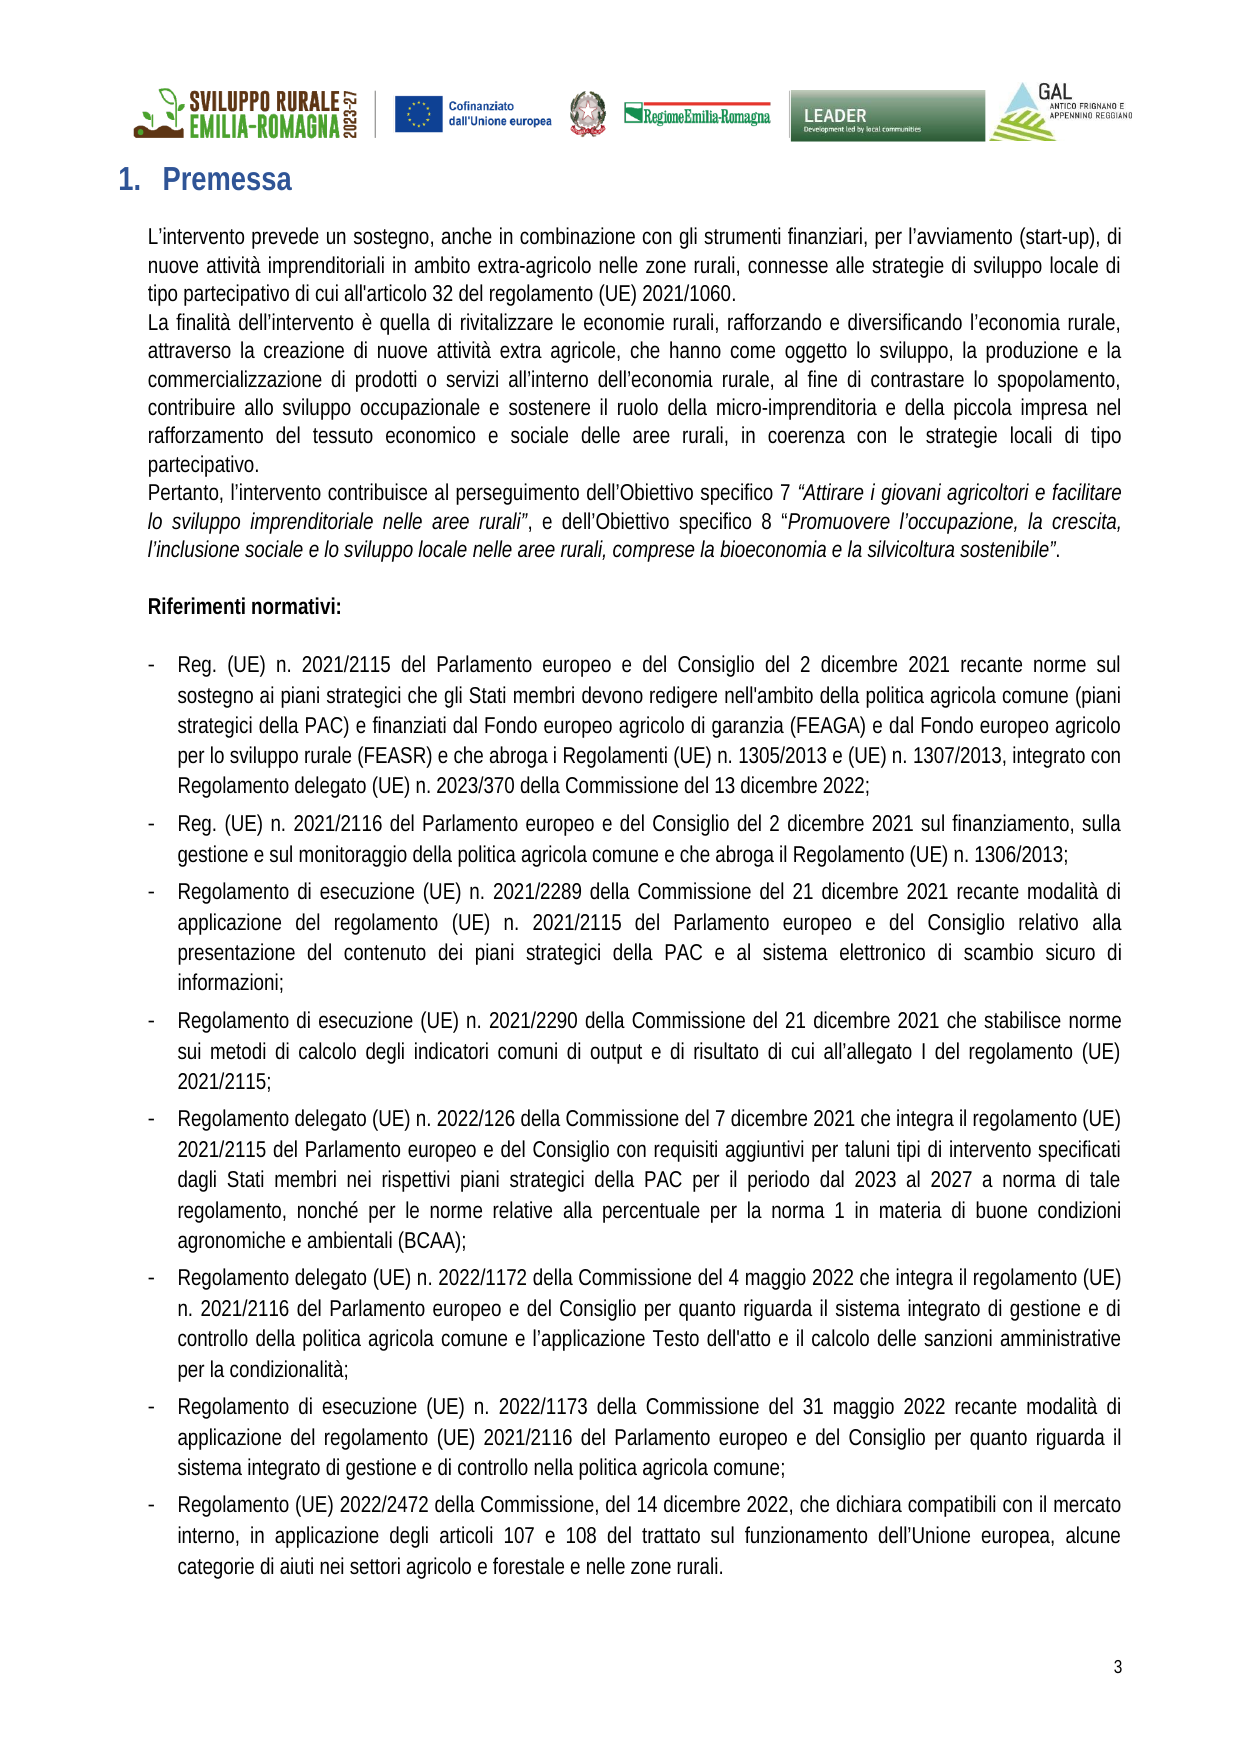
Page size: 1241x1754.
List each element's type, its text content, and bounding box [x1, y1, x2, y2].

list Regolamento di esecuzione (UE) n. 2021/2289 della Commissione del 21 dicembre 2021 recante modalità di applicazione del regolamento (UE) n. 2021/2115 del Parlamento europeo e del Consiglio relativo alla presentazione del contenuto dei piani strategici della PAC e al sistema elettronico di scambio sicuro di informazioni; [148, 877, 1122, 996]
list Premessa [118, 159, 1122, 197]
picture [118, 73, 986, 155]
list Regolamento di esecuzione (UE) n. 2022/1173 della Commissione del 31 maggio 2022 recante modalità di applicazione del regolamento (UE) 2021/2116 del Parlamento europeo e del Consiglio per quanto riguarda il sistema integrato di gestione e di controllo nella politica agricola comune; [148, 1392, 1122, 1480]
list Regolamento delegato (UE) n. 2022/1172 della Commissione del 4 maggio 2022 che integra il regolamento (UE) n. 2021/2116 del Parlamento europeo e del Consiglio per quanto riguarda il sistema integrato di gestione e di controllo della politica agricola comune e l’applicazione Testo dell'atto e il calcolo delle sanzioni amministrative per la condizionalità; [148, 1263, 1122, 1382]
text Riferimenti normativi: [148, 593, 1122, 619]
list Reg. (UE) n. 2021/2115 del Parlamento europeo e del Consiglio del 2 dicembre 2021 recante norme sul sostegno ai piani strategici che gli Stati membri devono redigere nell'ambito della politica agricola comune (piani strategici della PAC) e finanziati dal Fondo europeo agricolo di garanzia (FEAGA) e dal Fondo europeo agricolo per lo sviluppo rurale (FEASR) e che abroga i Regolamenti (UE) n. 1305/2013 e (UE) n. 1307/2013, integrato con Regolamento delegato (UE) n. 2023/370 della Commissione del 13 dicembre 2022; [148, 650, 1122, 798]
list Reg. (UE) n. 2021/2116 del Parlamento europeo e del Consiglio del 2 dicembre 2021 sul finanziamento, sulla gestione e sul monitoraggio della politica agricola comune e che abroga il Regolamento (UE) n. 1306/2013; [148, 809, 1122, 867]
list Regolamento di esecuzione (UE) n. 2021/2290 della Commissione del 21 dicembre 2021 che stabilisce norme sui metodi di calcolo degli indicatori comuni di output e di risultato di cui all’allegato I del regolamento (UE) 2021/2115; [148, 1006, 1122, 1094]
text La finalità dell’intervento è quella di rivitalizzare le economie rurali, rafforzando e diversificando l’economia rurale, attraverso la creazione di nuove attività extra agricole, che hanno come oggetto lo sviluppo, la produzione e la commercializzazione di prodotti o servizi all’interno dell’economia rurale, al fine di contrastare lo spopolamento, contribuire allo sviluppo occupazionale e sostenere il ruolo della micro-imprenditoria e della piccola impresa nel rafforzamento del tessuto economico e sociale delle aree rurali, in coerenza con le strategie locali di tipo partecipativo. [148, 309, 1122, 477]
list Regolamento (UE) 2022/2472 della Commissione, del 14 dicembre 2022, che dichiara compatibili con il mercato interno, in applicazione degli articoli 107 e 108 del trattato sul funzionamento dell’Unione europea, alcune categorie di aiuti nei settori agricolo e forestale e nelle zone rurali. [148, 1491, 1122, 1579]
text Pertanto, l’intervento contribuisce al perseguimento dell’Obiettivo specifico 7 “Attirare i giovani agricoltori e facilitare lo sviluppo imprenditoriale nelle aree rurali”, e dell’Obiettivo specifico 8 “Promuovere l’occupazione, la crescita, l’inclusione sociale e lo sviluppo locale nelle aree rurali, comprese la bioeconomia e la silvicoltura sostenibile”. [148, 479, 1122, 562]
picture [989, 82, 1132, 141]
text L’intervento prevede un sostegno, anche in combinazione con gli strumenti finanziari, per l’avviamento (start-up), di nuove attività imprenditoriali in ambito extra-agricolo nelle zone rurali, connesse alle strategie di sviluppo locale di tipo partecipativo di cui all'articolo 32 del regolamento (UE) 2021/1060. [148, 223, 1122, 307]
list Regolamento delegato (UE) n. 2022/126 della Commissione del 7 dicembre 2021 che integra il regolamento (UE) 2021/2115 del Parlamento europeo e del Consiglio con requisiti aggiuntivi per taluni tipi di intervento specificati dagli Stati membri nei rispettivi piani strategici della PAC per il periodo dal 2023 al 2027 a norma di tale regolamento, nonché per le norme relative alla percentuale per la norma 1 in materia di buone condizioni agronomiche e ambientali (BCAA); [148, 1104, 1122, 1253]
